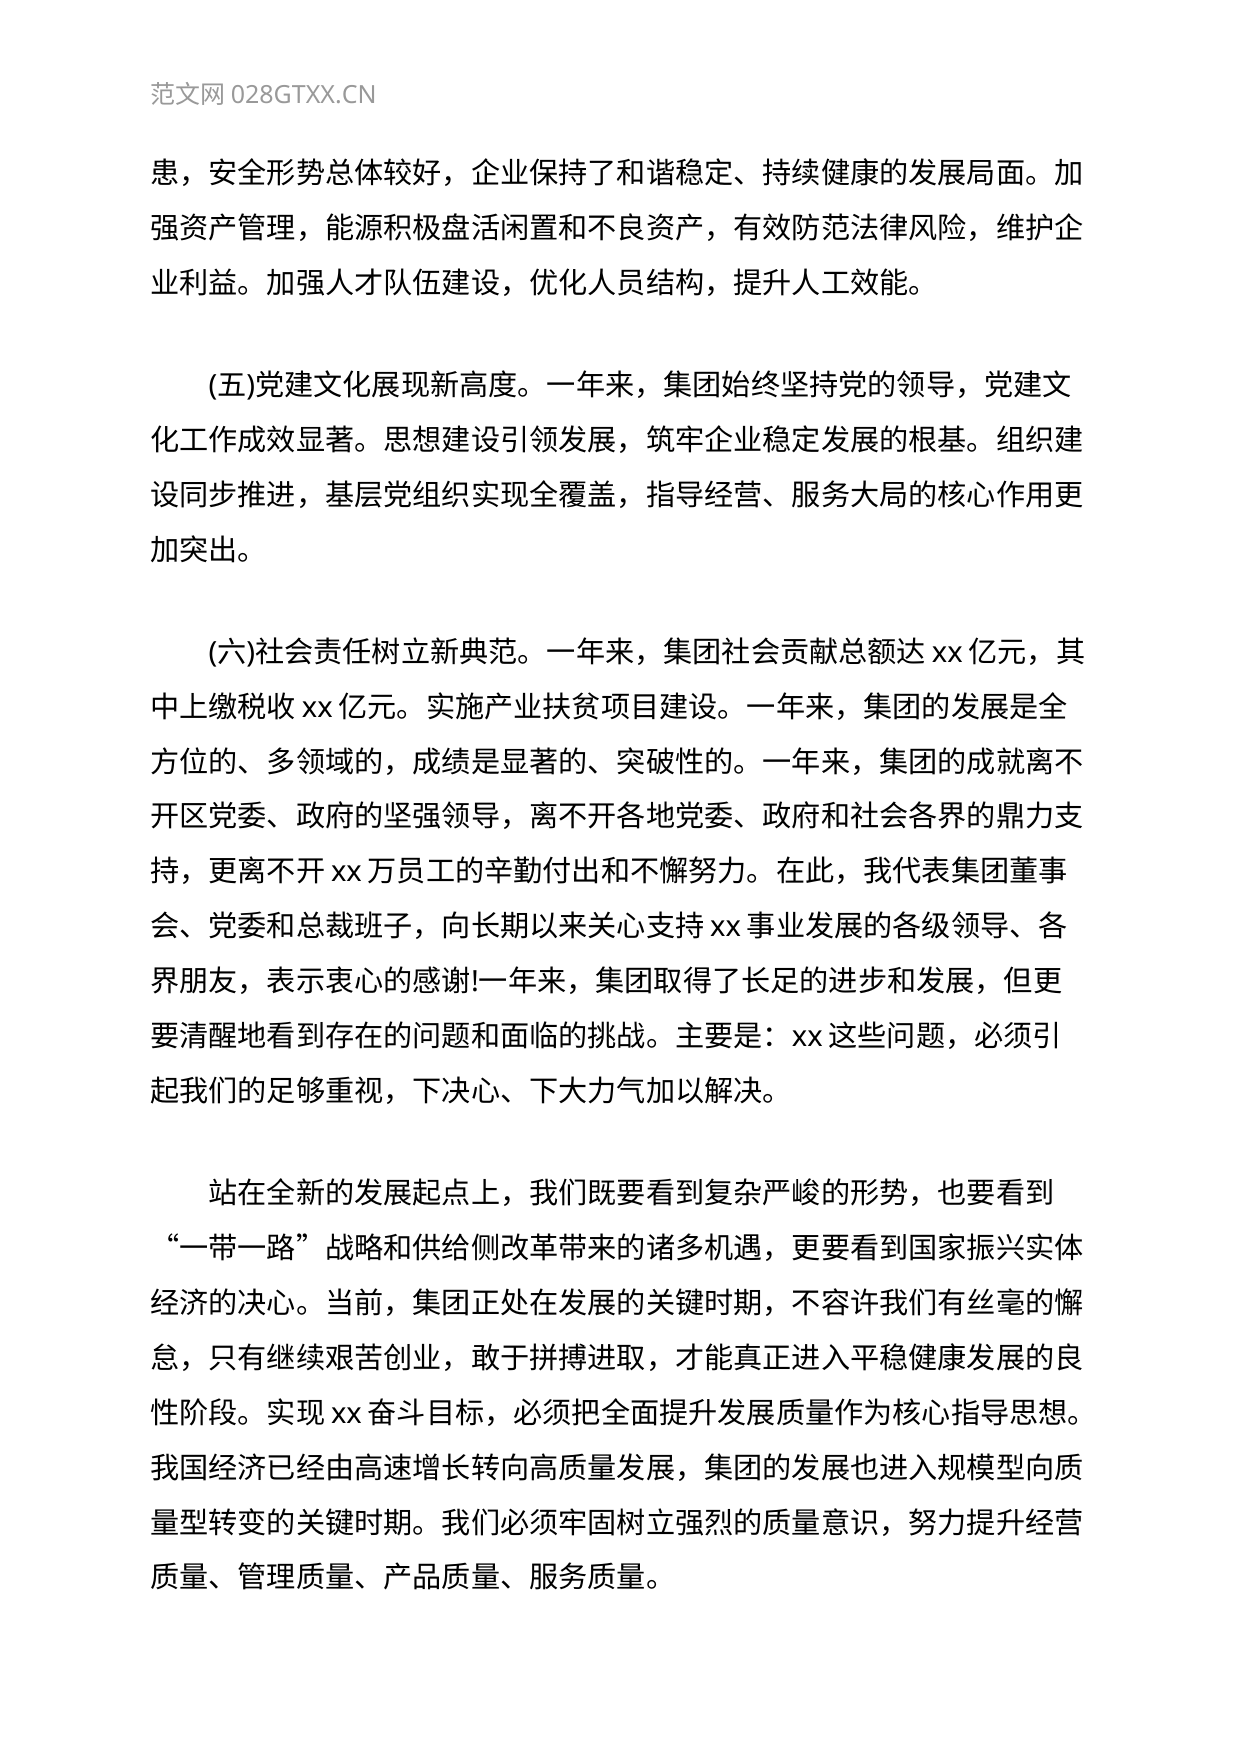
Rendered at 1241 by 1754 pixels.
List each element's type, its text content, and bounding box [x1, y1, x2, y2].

text (六)社会责任树立新典范。一年来，集团社会贡献总额达xx亿元，其中上缴税收xx亿元。实施产业扶贫项目建设。一年来，集团的发展是全方位的、多领域的，成绩是显著的、突破性的。一年来，集团的成就离不开区党委、政府的坚强领导，离不开各地党委、政府和社会各界的鼎力支持，更离不开xx万员工的辛勤付出和不懈努力。在此，我代表集团董事会、党委和总裁班子，向长期以来关心支持xx事业发展的各级领导、各界朋友，表示衷心的感谢!一年来，集团取得了长足的进步和发展，但更要清醒地看到存在的问题和面临的挑战。主要是：xx这些问题，必须引起我们的足够重视，下决心、下大力气加以解决。 [150, 628, 1090, 1110]
text 站在全新的发展起点上，我们既要看到复杂严峻的形势，也要看到“一带一路”战略和供给侧改革带来的诸多机遇，更要看到国家振兴实体经济的决心。当前，集团正处在发展的关键时期，不容许我们有丝毫的懈怠，只有继续艰苦创业，敢于拼搏进取，才能真正进入平稳健康发展的良性阶段。实现xx奋斗目标，必须把全面提升发展质量作为核心指导思想。我国经济已经由高速增长转向高质量发展，集团的发展也进入规模型向质量型转变的关键时期。我们必须牢固树立强烈的质量意识，努力提升经营质量、管理质量、产品质量、服务质量。 [150, 1170, 1090, 1596]
text (五)党建文化展现新高度。一年来，集团始终坚持党的领导，党建文化工作成效显著。思想建设引领发展，筑牢企业稳定发展的根基。组织建设同步推进，基层党组织实现全覆盖，指导经营、服务大局的核心作用更加突出。 [150, 362, 1090, 569]
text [150, 150, 1090, 302]
